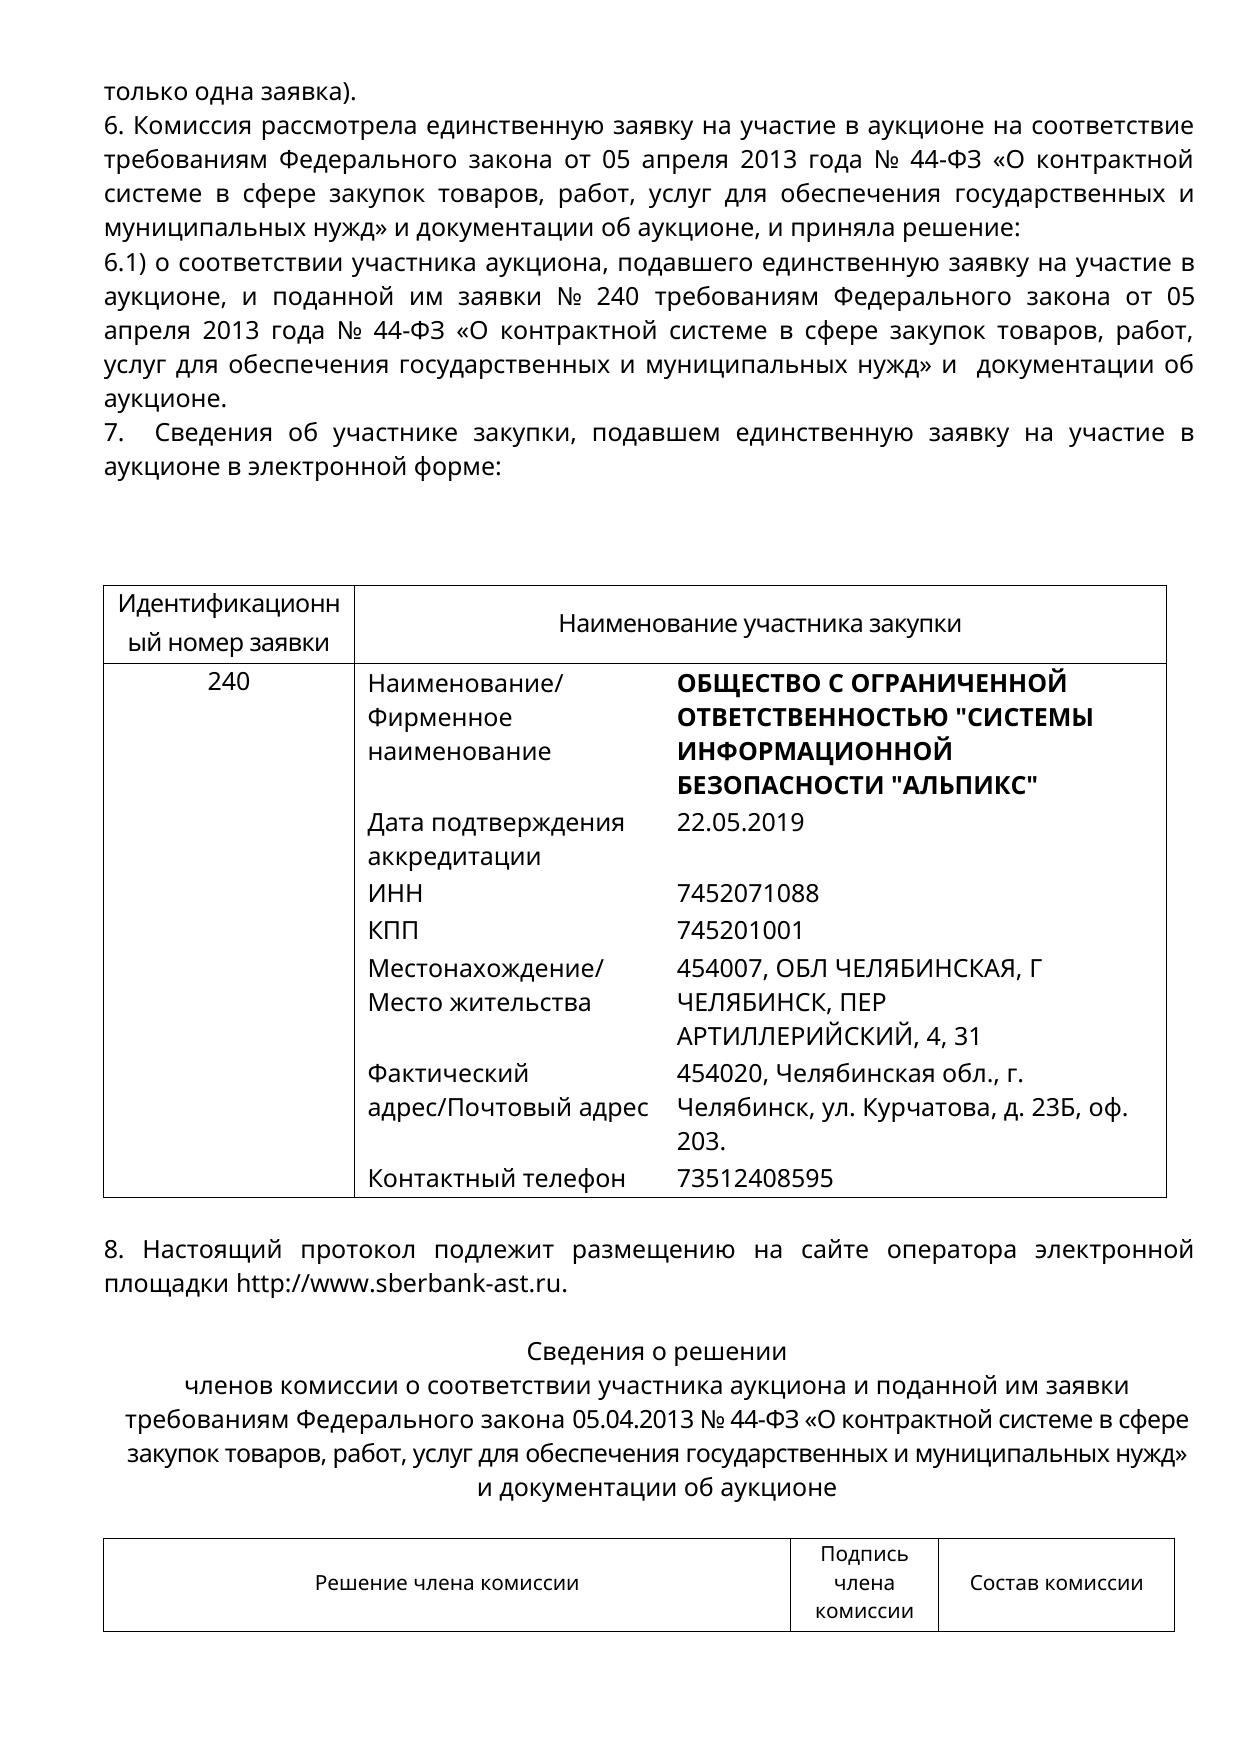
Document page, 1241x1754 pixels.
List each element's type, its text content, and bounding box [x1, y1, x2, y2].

table_header Идентификационный номер заявки [104, 586, 354, 663]
table_cell [355, 664, 1166, 1197]
table_header Состав комиссии [939, 1539, 1174, 1631]
text 6. Комиссия рассмотрела единственную заявку на участие в аукционе на соответствие требованиям Федерального закона от 05 апреля 2013 года № 44-ФЗ «О контрактной системе в сфере закупок товаров, работ, услуг для обеспечения государственных и муниципальных нужд» и документации об аукционе, и приняла решение: [103, 108, 1196, 244]
table_header Наименование участника закупки [355, 586, 1166, 663]
table_header Решение члена комиссии [104, 1539, 790, 1631]
table_header Подпись члена комиссии [791, 1539, 938, 1631]
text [103, 74, 1196, 108]
text 8. Настоящий протокол подлежит размещению на сайте оператора электронной площадки http://www.sberbank-ast.ru. [103, 1232, 1196, 1300]
text 7. Сведения об участнике закупки, подавшем единственную заявку на участие в аукционе в электронной форме: [103, 414, 1196, 483]
text членов комиссии о соответствии участника аукциона и поданной им заявки требованиям Федерального закона 05.04.2013 № 44-ФЗ «О контрактной системе в сфере закупок товаров, работ, услуг для обеспечения государственных и муниципальных нужд» и документации об аукционе [118, 1368, 1196, 1504]
table_cell 240 [104, 664, 354, 1197]
text Сведения о решении [118, 1334, 1196, 1368]
text 6.1) о соответствии участника аукциона, подавшего единственную заявку на участие в аукционе, и поданной им заявки № 240 требованиям Федерального закона от 05 апреля 2013 года № 44-ФЗ «О контрактной системе в сфере закупок товаров, работ, услуг для обеспечения государственных и муниципальных нужд» и документации об аукционе. [103, 244, 1196, 414]
